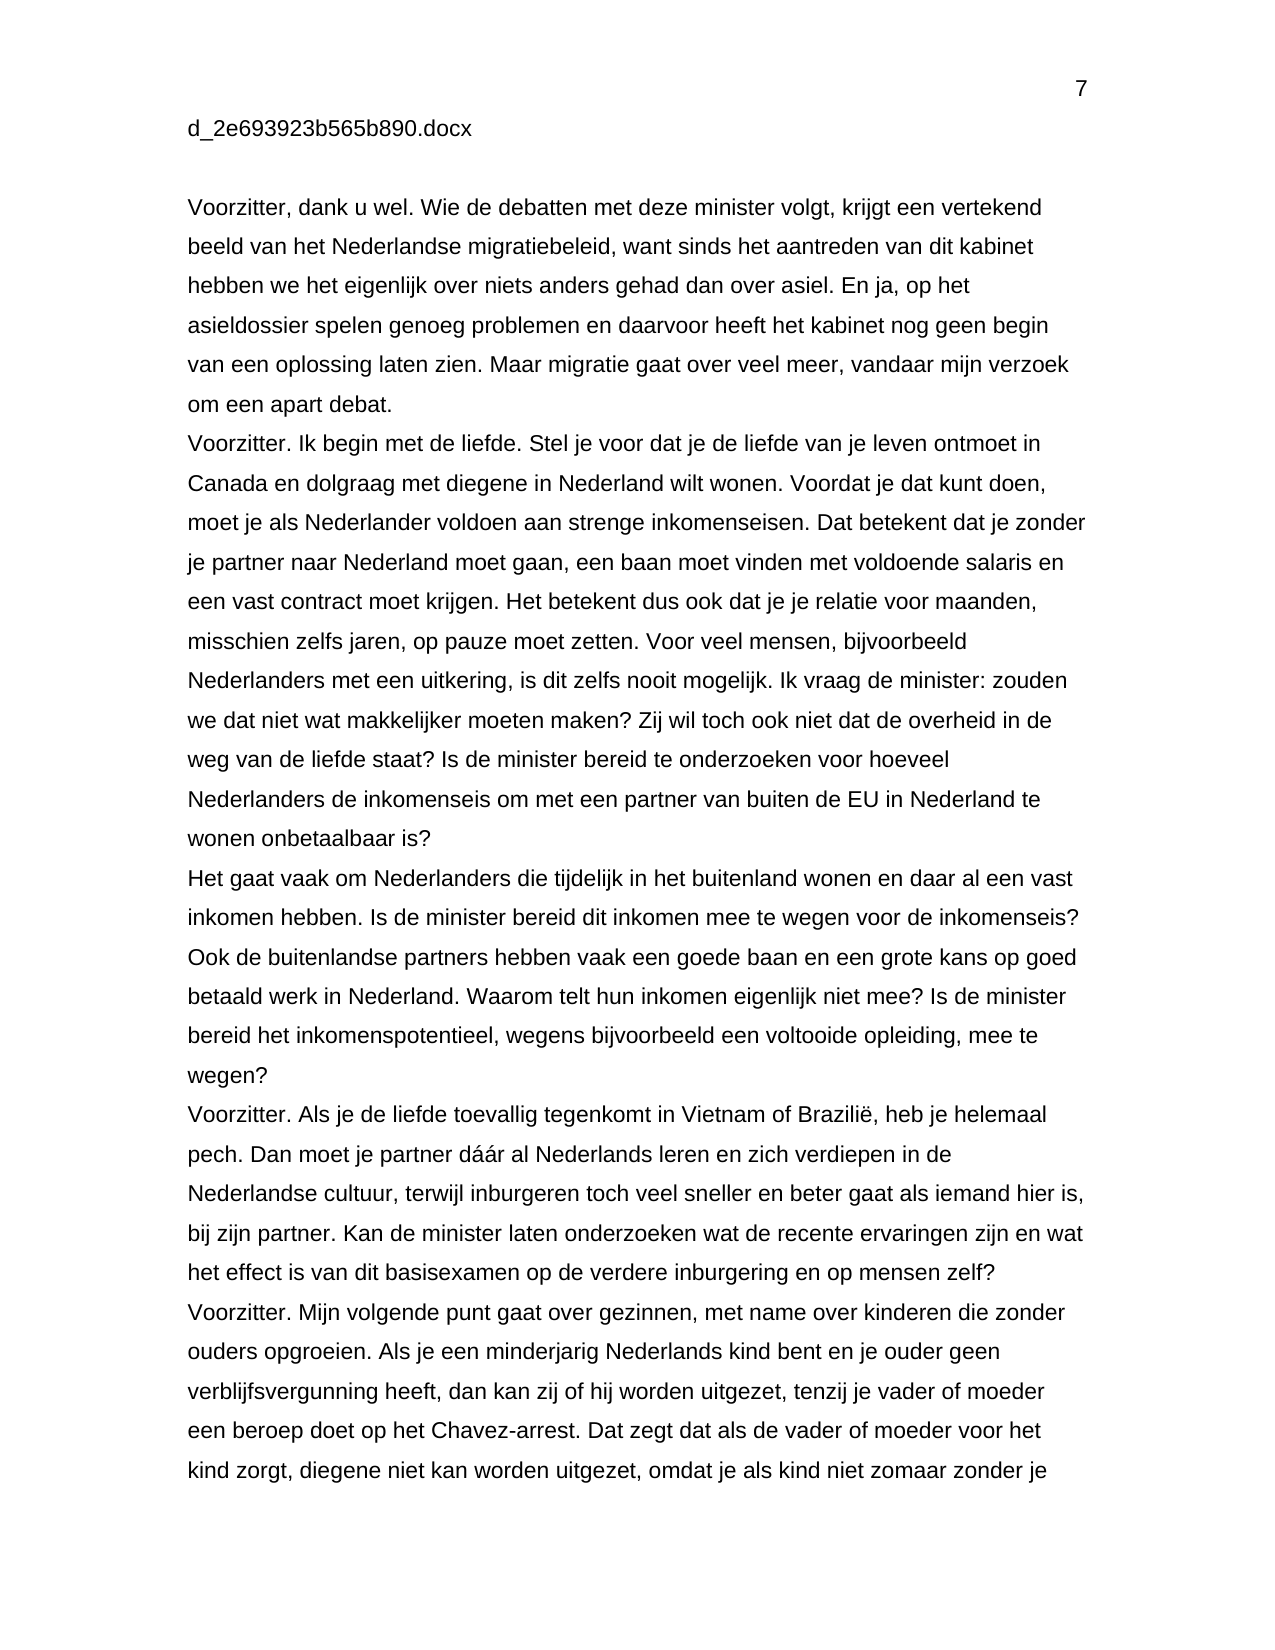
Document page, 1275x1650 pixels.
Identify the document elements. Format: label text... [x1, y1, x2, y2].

text Voorzitter. Als je de liefde toevallig tegenkomt in Vietnam of Brazilië, heb je helemaal pech. Dan moet je partner dáár al Nederlands leren en zich verdiepen in de Nederlandse cultuur, terwijl inburgeren toch veel sneller en beter gaat als iemand hier is, bij zijn partner. Kan de minister laten onderzoeken wat de recente ervaringen zijn en wat het effect is van dit basisexamen op de verdere inburgering en op mensen zelf? [187, 1101, 1087, 1286]
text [187, 1299, 1087, 1483]
text Het gaat vaak om Nederlanders die tijdelijk in het buitenland wonen en daar al een vast inkomen hebben. Is de minister bereid dit inkomen mee te wegen voor de inkomenseis? Ook de buitenlandse partners hebben vaak een goede baan en een grote kans op goed betaald werk in Nederland. Waarom telt hun inkomen eigenlijk niet mee? Is de minister bereid het inkomenspotentieel, wegens bijvoorbeeld een voltooide opleiding, mee te wegen? [187, 864, 1087, 1088]
text Voorzitter, dank u wel. Wie de debatten met deze minister volgt, krijgt een vertekend beeld van het Nederlandse migratiebeleid, want sinds het aantreden van dit kabinet hebben we het eigenlijk over niets anders gehad dan over asiel. En ja, op het asieldossier spelen genoeg problemen en daarvoor heeft het kabinet nog geen begin van een oplossing laten zien. Maar migratie gaat over veel meer, vandaar mijn verzoek om een apart debat. [187, 193, 1087, 417]
text Voorzitter. Ik begin met de liefde. Stel je voor dat je de liefde van je leven ontmoet in Canada en dolgraag met diegene in Nederland wilt wonen. Voordat je dat kunt doen, moet je als Nederlander voldoen aan strenge inkomenseisen. Dat betekent dat je zonder je partner naar Nederland moet gaan, een baan moet vinden met voldoende salaris en een vast contract moet krijgen. Het betekent dus ook dat je je relatie voor maanden, misschien zelfs jaren, op pauze moet zetten. Voor veel mensen, bijvoorbeeld Nederlanders met een uitkering, is dit zelfs nooit mogelijk. Ik vraag de minister: zouden we dat niet wat makkelijker moeten maken? Zij wil toch ook niet dat de overheid in de weg van de liefde staat? Is de minister bereid te onderzoeken voor hoeveel Nederlanders de inkomenseis om met een partner van buiten de EU in Nederland te wonen onbetaalbaar is? [187, 430, 1087, 851]
